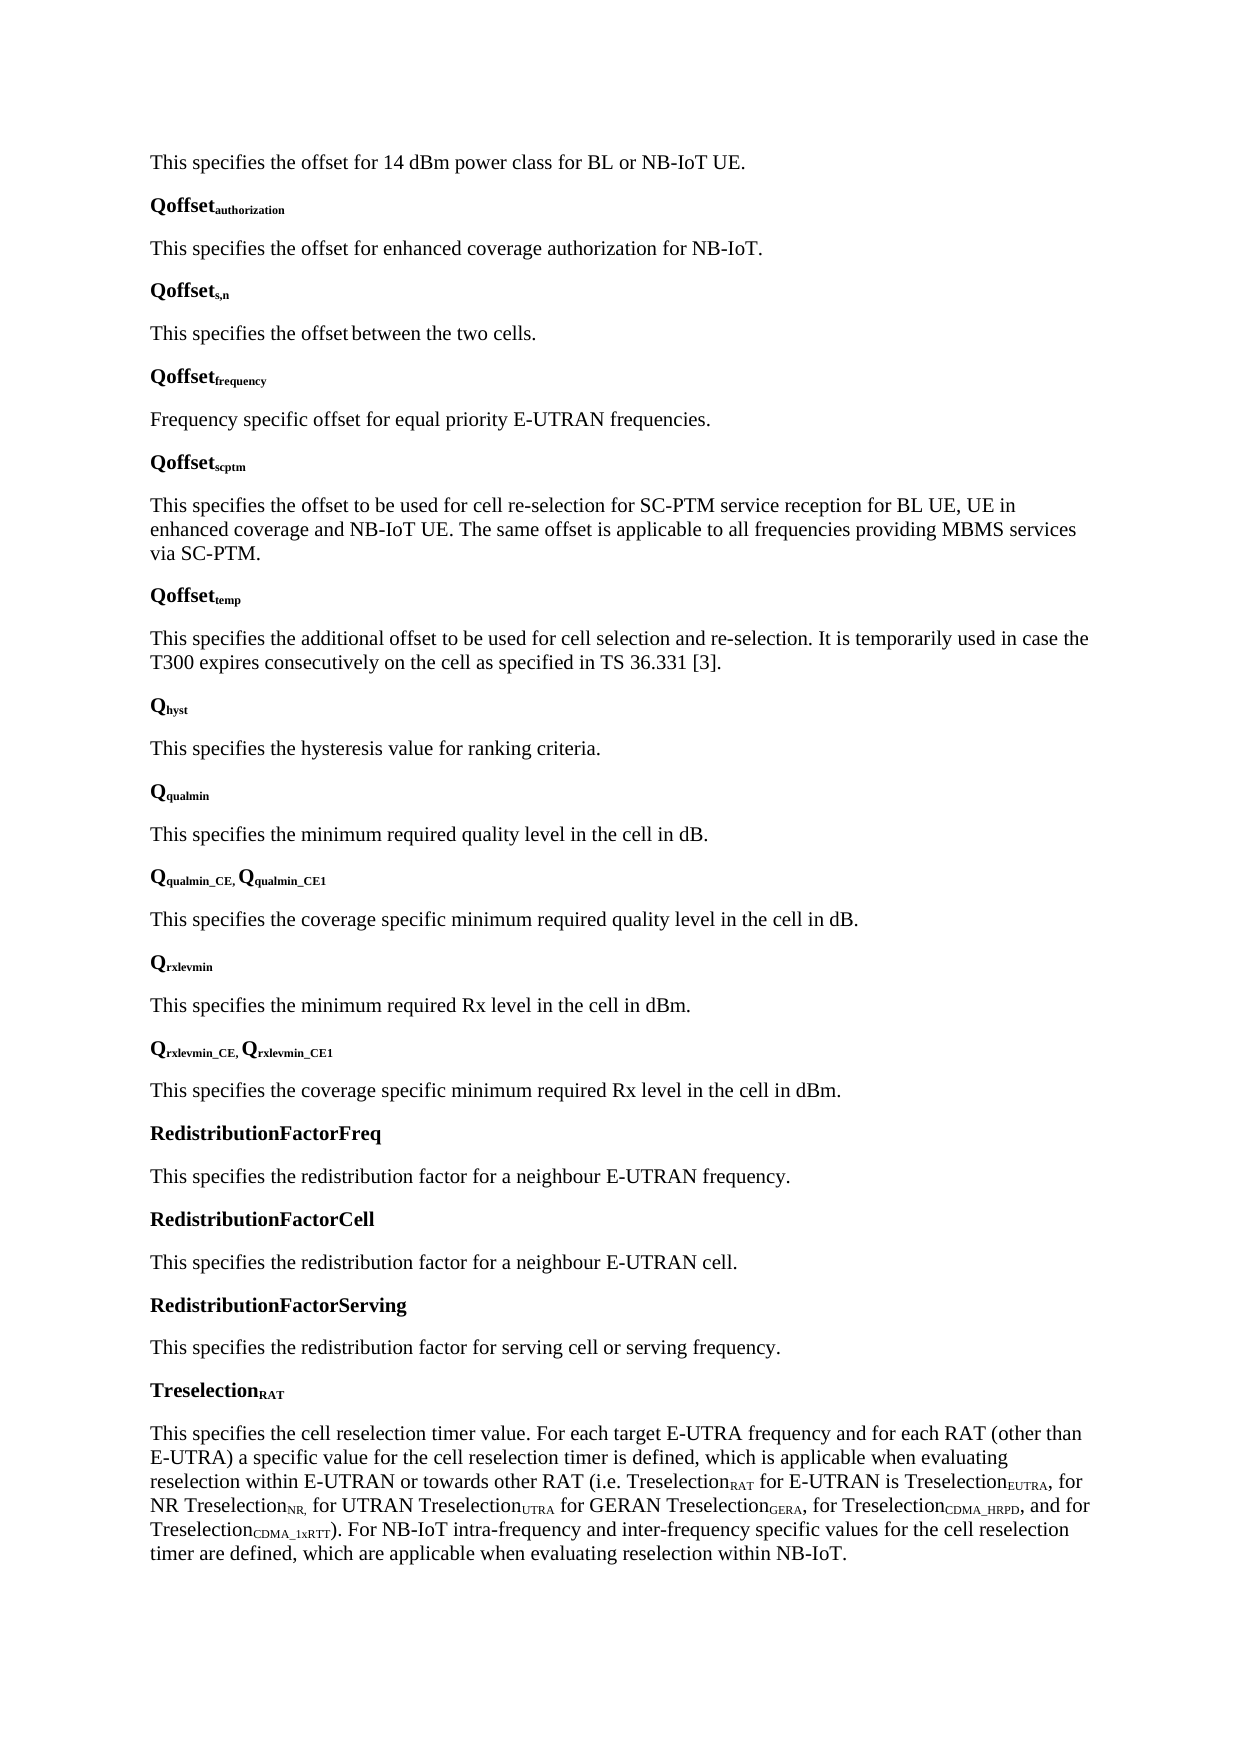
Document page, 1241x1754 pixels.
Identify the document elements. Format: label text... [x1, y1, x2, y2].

text Qoffsetauthorization [150, 193, 1090, 217]
text Qrxlevmin [150, 950, 1090, 974]
text Qoffsets,n [150, 278, 1090, 302]
text Qoffsettemp [150, 583, 1090, 607]
text This specifies the hysteresis value for ranking criteria. [150, 736, 1090, 760]
text Frequency specific offset for equal priority E-UTRAN frequencies. [150, 407, 1090, 431]
text RedistributionFactorFreq [150, 1121, 1090, 1145]
text This specifies the additional offset to be used for cell selection and re-selection. It is temporarily used in case the T300 expires consecutively on the cell as specified in TS 36.331 [3]. [150, 626, 1090, 674]
text Qqualmin [150, 779, 1090, 803]
text Qqualmin_CE, Qqualmin_CE1 [150, 864, 1090, 888]
text RedistributionFactorServing [150, 1292, 1090, 1317]
text Qhyst [150, 693, 1090, 717]
text This specifies the offset between the two cells. [150, 321, 1090, 345]
text This specifies the cell reselection timer value. For each target E-UTRA frequency and for each RAT (other than E-UTRA) a specific value for the cell reselection timer is defined, which is applicable when evaluating reselection within E-UTRAN or towards other RAT (i.e. TreselectionRAT for E-UTRAN is TreselectionEUTRA, for NR TreselectionNR, for UTRAN TreselectionUTRA for GERAN TreselectionGERA, for TreselectionCDMA_HRPD, and for TreselectionCDMA_1xRTT). For NB-IoT intra-frequency and inter-frequency specific values for the cell reselection timer are defined, which are applicable when evaluating reselection within NB-IoT. [150, 1421, 1090, 1565]
text Qoffsetscptm [150, 450, 1090, 474]
text This specifies the redistribution factor for a neighbour E-UTRAN frequency. [150, 1164, 1090, 1188]
text This specifies the redistribution factor for a neighbour E-UTRAN cell. [150, 1250, 1090, 1274]
text Qrxlevmin_CE, Qrxlevmin_CE1 [150, 1036, 1090, 1060]
text This specifies the offset to be used for cell re-selection for SC-PTM service reception for BL UE, UE in enhanced coverage and NB-IoT UE. The same offset is applicable to all frequencies providing MBMS services via SC-PTM. [150, 492, 1090, 565]
text RedistributionFactorCell [150, 1207, 1090, 1231]
text TreselectionRAT [150, 1378, 1090, 1402]
text This specifies the coverage specific minimum required Rx level in the cell in dBm. [150, 1078, 1090, 1102]
text This specifies the coverage specific minimum required quality level in the cell in dB. [150, 907, 1090, 931]
text This specifies the redistribution factor for serving cell or serving frequency. [150, 1335, 1090, 1359]
text This specifies the minimum required Rx level in the cell in dBm. [150, 993, 1090, 1017]
text Qoffsetfrequency [150, 364, 1090, 388]
text This specifies the offset for enhanced coverage authorization for NB-IoT. [150, 236, 1090, 260]
text This specifies the offset for 14 dBm power class for BL or NB-IoT UE. [150, 150, 1090, 174]
text This specifies the minimum required quality level in the cell in dB. [150, 822, 1090, 846]
